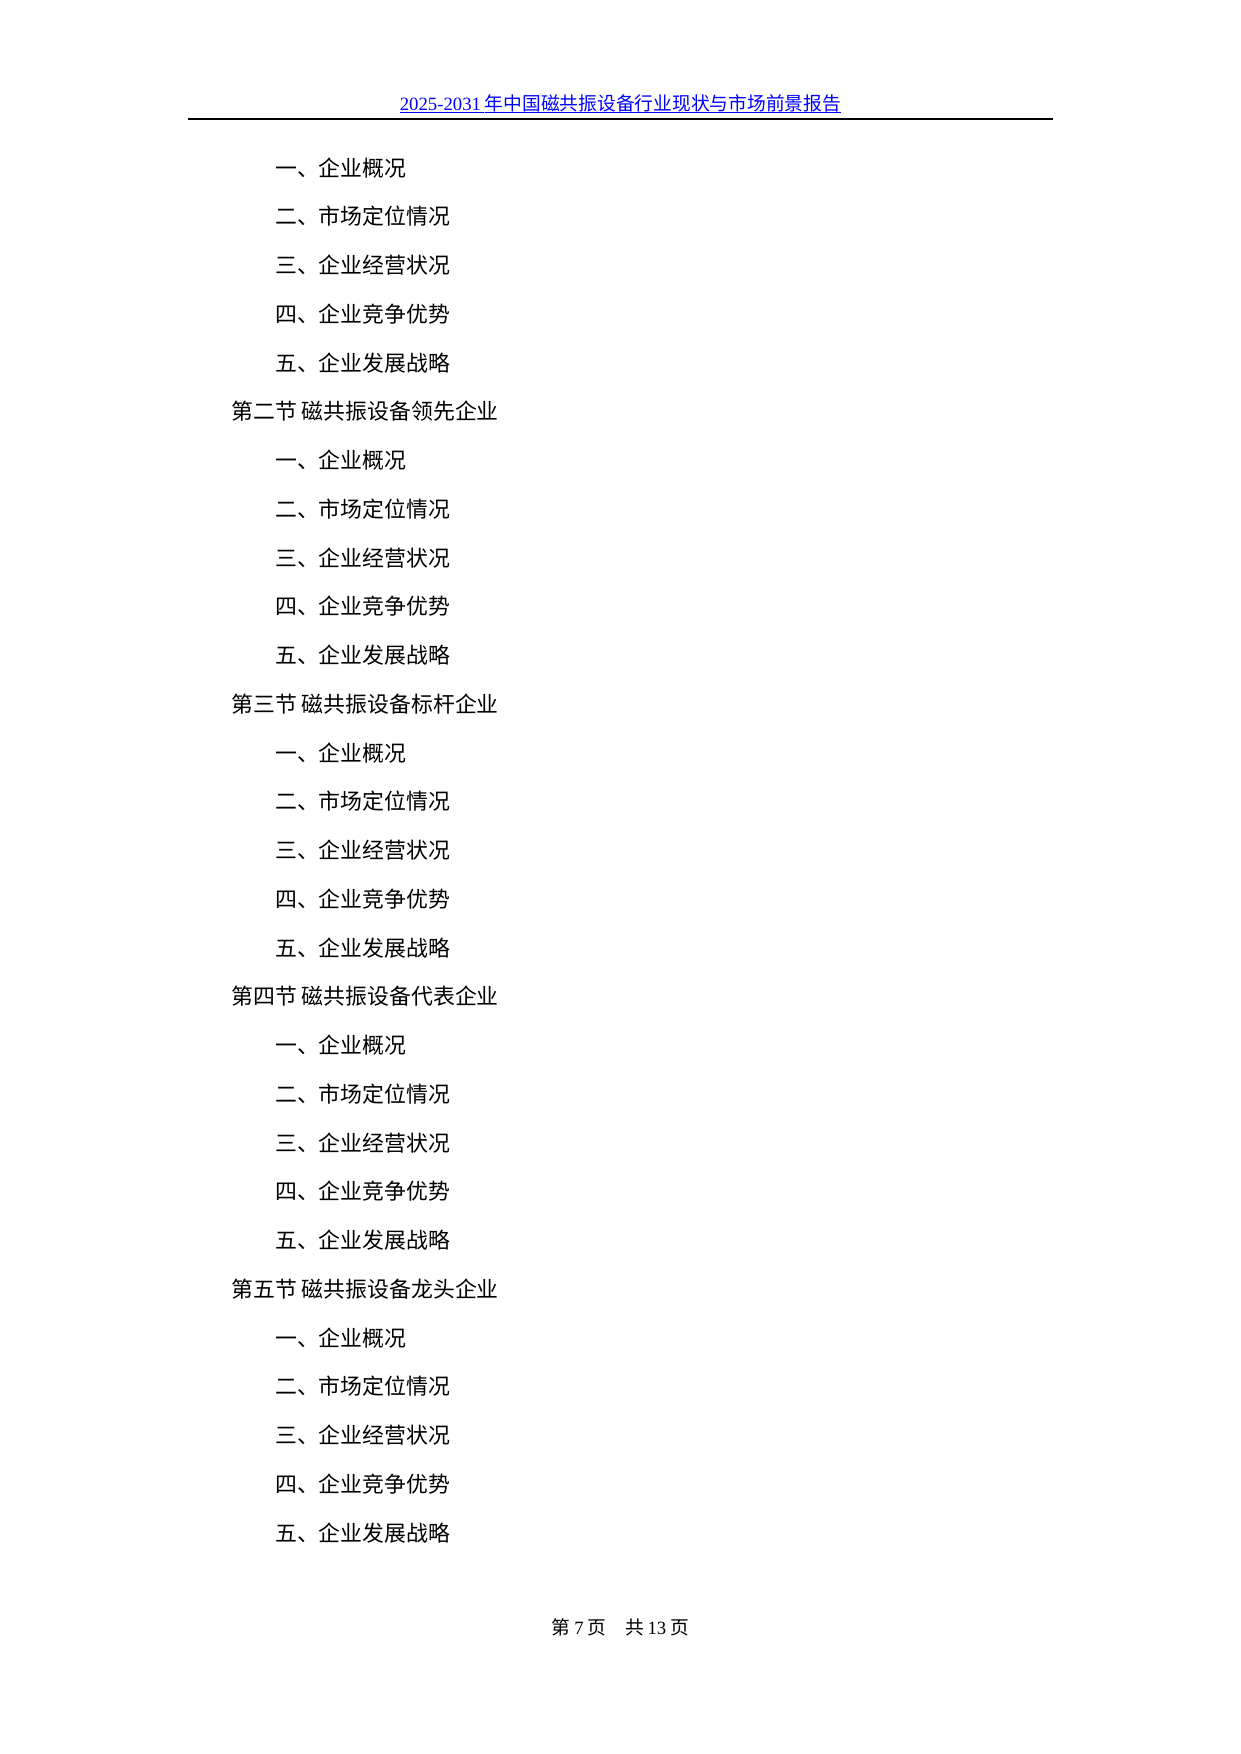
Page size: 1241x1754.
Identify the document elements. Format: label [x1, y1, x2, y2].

text [187, 150, 1053, 1548]
